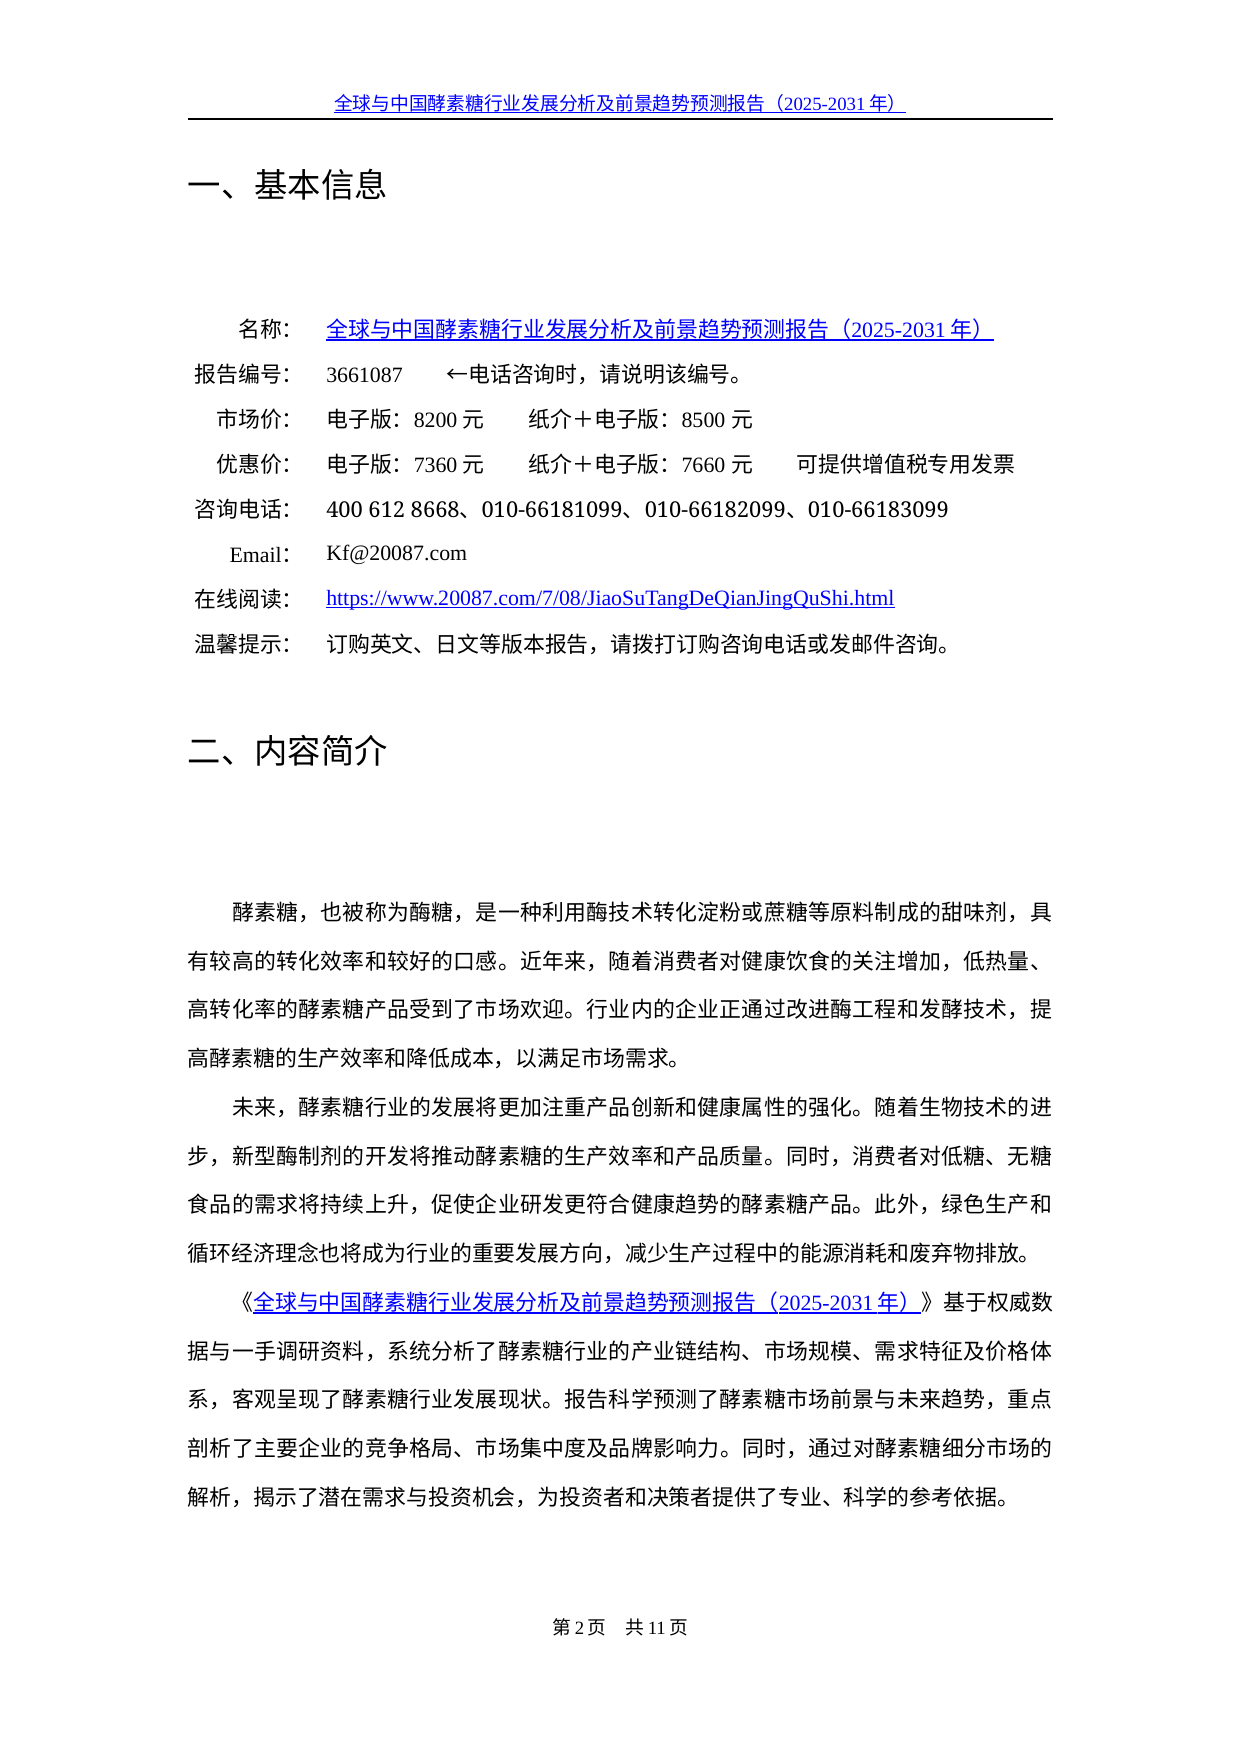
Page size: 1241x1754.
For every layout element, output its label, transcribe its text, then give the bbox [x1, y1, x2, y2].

table_cell 报告编号： [167, 357, 315, 402]
table_header 全球与中国酵素糖行业发展分析及前景趋势预测报告（2025-2031年） [315, 312, 1073, 357]
table_cell 3661087 ←电话咨询时，请说明该编号。 [315, 357, 1073, 402]
table_cell [315, 582, 1073, 627]
table_cell 温馨提示： [167, 627, 315, 672]
table_cell 优惠价： [167, 447, 315, 492]
table_cell 在线阅读： [167, 582, 315, 627]
table_cell 电子版：7360 元 纸介＋电子版：7660 元 可提供增值税专用发票 [315, 447, 1073, 492]
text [187, 894, 1053, 1512]
table_cell 电子版：8200 元 纸介＋电子版：8500 元 [315, 402, 1073, 447]
table_cell 咨询电话： [167, 492, 315, 537]
table_cell 市场价： [167, 402, 315, 447]
title 一、基本信息 [187, 150, 1053, 215]
table_cell 400 612 8668、010-66181099、010-66182099、010-66183099 [315, 492, 1073, 537]
table_cell 订购英文、日文等版本报告，请拨打订购咨询电话或发邮件咨询。 [315, 627, 1073, 672]
table_header 名称： [167, 312, 315, 357]
title 二、内容简介 [187, 717, 1053, 782]
table_cell Email： [167, 537, 315, 582]
table_cell Kf@20087.com [315, 537, 1073, 582]
